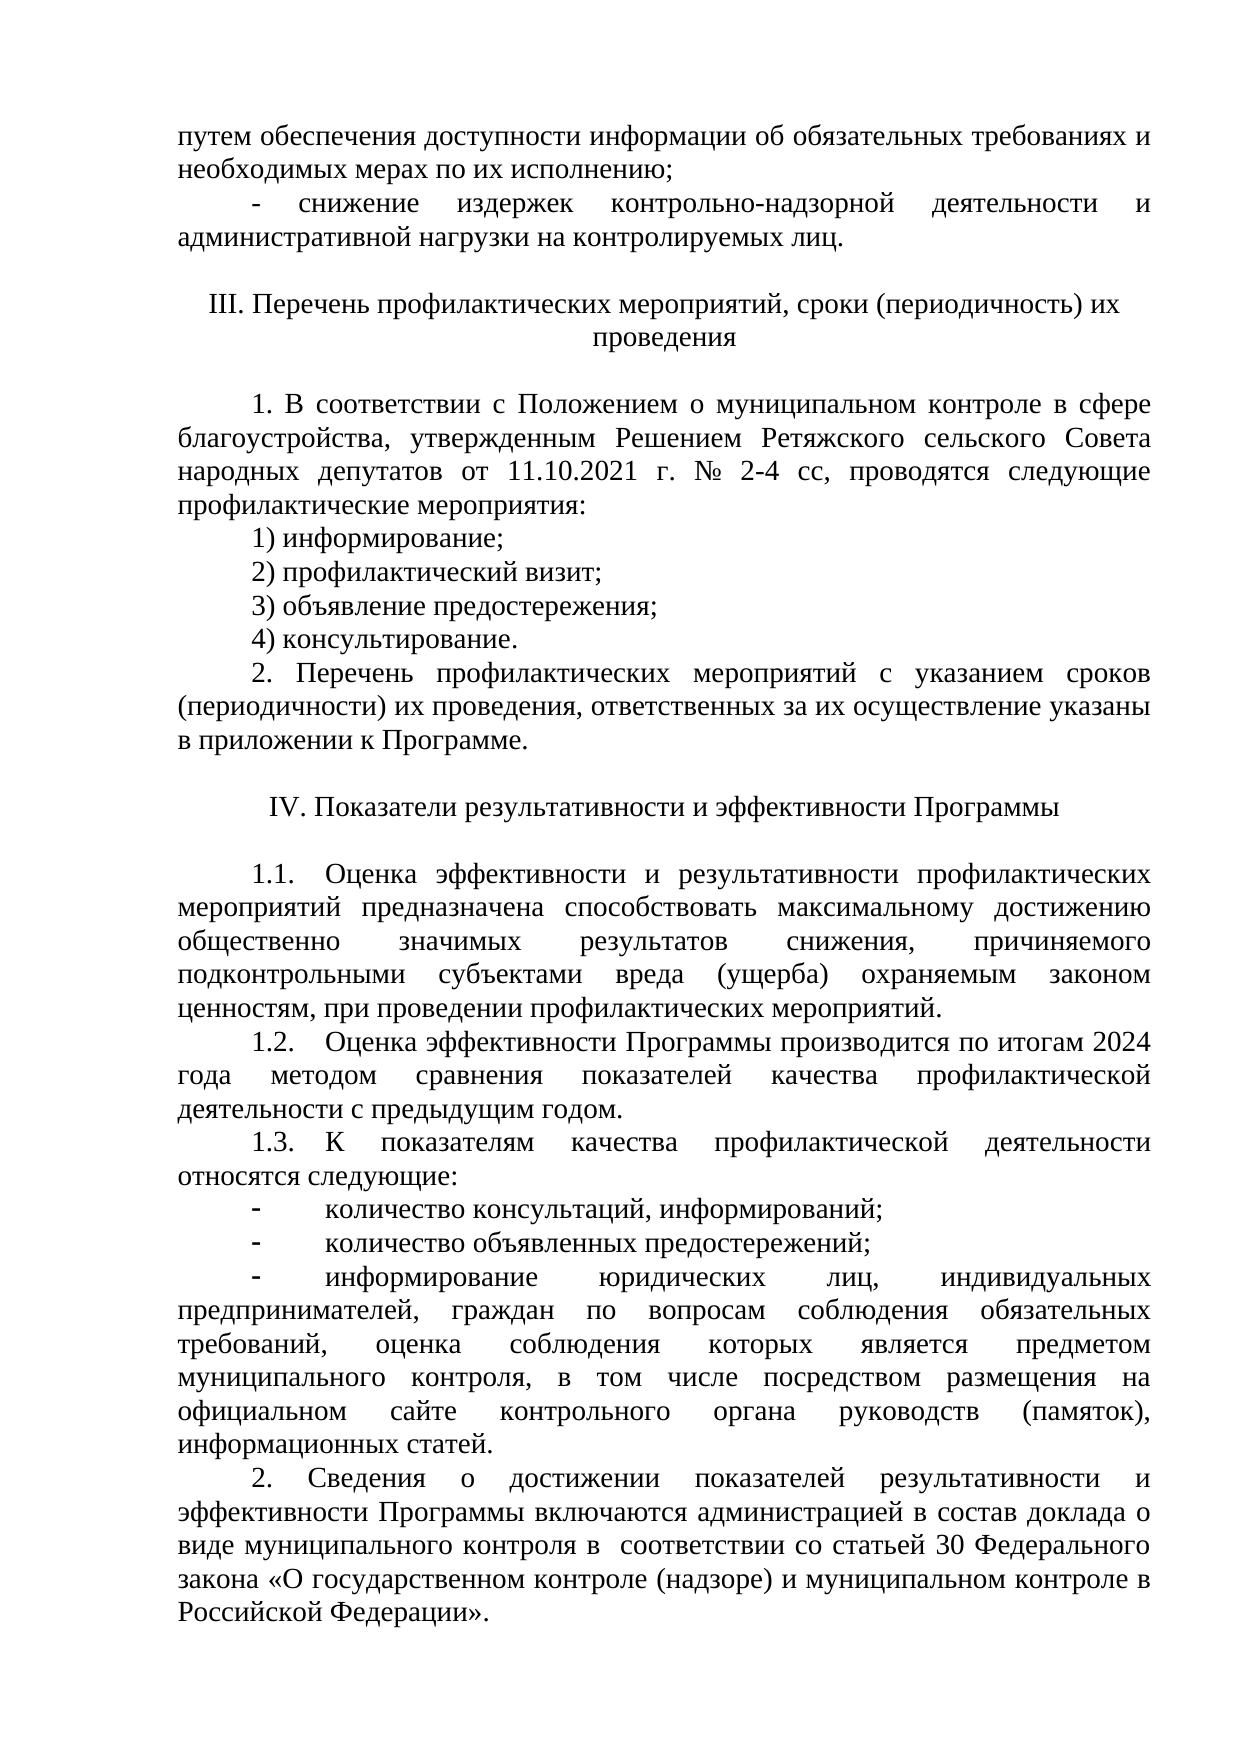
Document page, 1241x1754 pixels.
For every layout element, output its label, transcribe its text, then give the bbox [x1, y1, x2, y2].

text IV. Показатели результативности и эффективности Программы [177, 789, 1152, 822]
text 1) информирование; [177, 521, 1152, 554]
text 2) профилактический визит; [177, 554, 1152, 588]
text 1. В соответствии с Положением о муниципальном контроле в сфере благоустройства, утвержденным Решением Ретяжского сельского Совета народных депутатов от 11.10.2021 г. № 2-4 сс, проводятся следующие профилактические мероприятия: [177, 386, 1152, 521]
list количество объявленных предостережений; [177, 1225, 1152, 1259]
list Оценка эффективности Программы производится по итогам 2024 года методом сравнения показателей качества профилактической деятельности с предыдущим годом. [177, 1024, 1152, 1124]
list количество консультаций, информирований; [177, 1191, 1152, 1225]
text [177, 118, 1152, 185]
list К показателям качества профилактической деятельности относятся следующие: [177, 1124, 1152, 1191]
list информирование юридических лиц, индивидуальных предпринимателей, граждан по вопросам соблюдения обязательных требований, оценка соблюдения которых является предметом муниципального контроля, в том числе посредством размещения на официальном сайте контрольного органа руководств (памяток), информационных статей. [177, 1259, 1152, 1460]
text 3) объявление предостережения; [177, 588, 1152, 621]
text 2. Перечень профилактических мероприятий с указанием сроков (периодичности) их проведения, ответственных за их осуществление указаны в приложении к Программе. [177, 655, 1152, 755]
text 2. Сведения о достижении показателей результативности и эффективности Программы включаются администрацией в состав доклада о виде муниципального контроля в соответствии со статьей 30 Федерального закона «О государственном контроле (надзоре) и муниципальном контроле в Российской Федерации». [177, 1460, 1152, 1628]
list Оценка эффективности и результативности профилактических мероприятий предназначена способствовать максимальному достижению общественно значимых результатов снижения, причиняемого подконтрольными субъектами вреда (ущерба) охраняемым законом ценностям, при проведении профилактических мероприятий. [177, 856, 1152, 1024]
text - снижение издержек контрольно-надзорной деятельности и административной нагрузки на контролируемых лиц. [177, 185, 1152, 252]
text 4) консультирование. [177, 621, 1152, 655]
text III. Перечень профилактических мероприятий, сроки (периодичность) их проведения [177, 286, 1152, 353]
